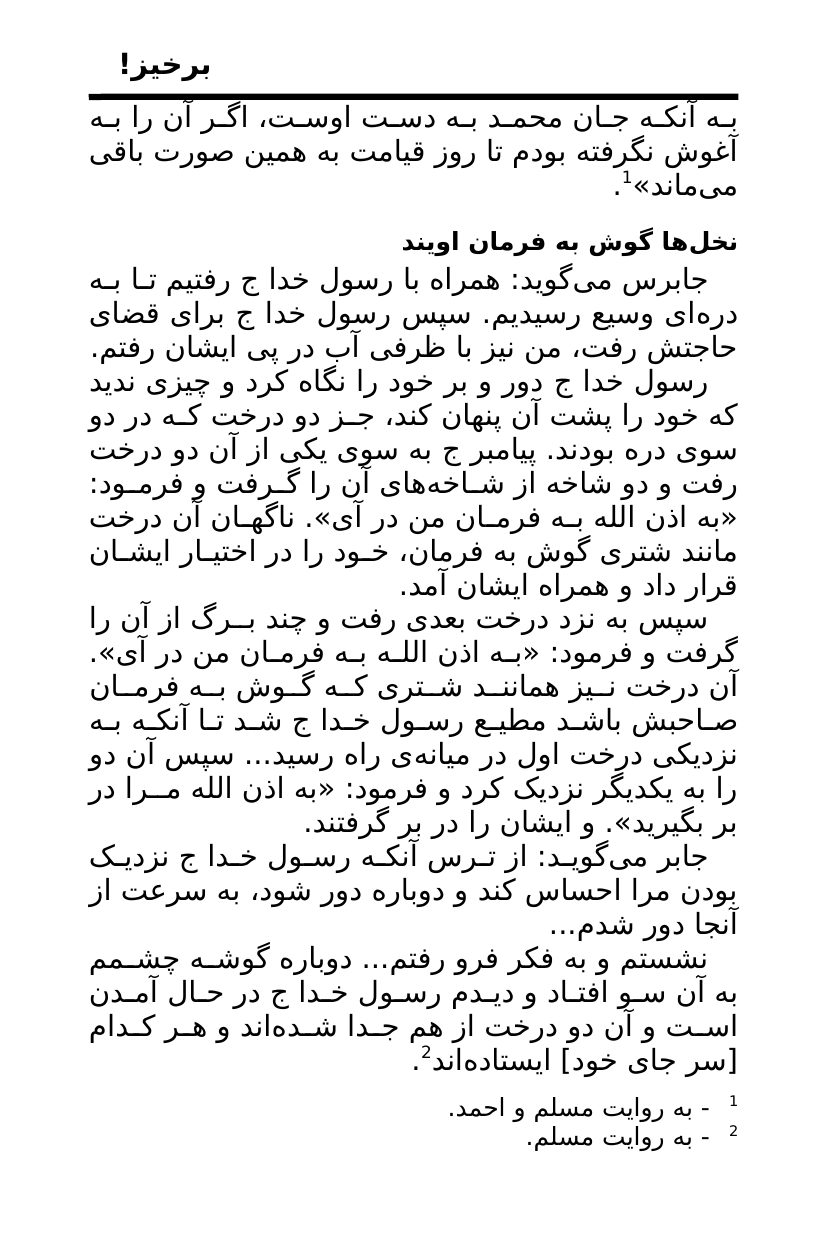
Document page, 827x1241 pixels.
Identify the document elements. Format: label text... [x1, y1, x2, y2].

text سپس به نزد درخت بعدی رفت و چند برگ از آن را گرفت و فرمود: «به اذن الله به فرمان من در آی». آن درخت نیز همانند شتری که گوش به فرمان صاحبش باشد مطیع رسول خدا ج شد تا آنکه به نزدیکی درخت اول در میانه‌ی راه رسید... سپس آن دو را به یکدیگر نزدیک کرد و فرمود: «به اذن الله مرا در بر بگیرید». و ایشان را در بر گرفتند. [89, 602, 738, 839]
text جابر می‌گوید: از ترس آنکه رسول خدا ج نزدیک بودن مرا احساس کند و دوباره دور شود، به سرعت از آنجا دور شدم... [89, 839, 738, 941]
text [89, 100, 738, 202]
text جابرس می‌گوید: همراه با رسول خدا ج رفتیم تا به دره‌ای وسیع رسیدیم. سپس رسول خدا ج برای قضای حاجتش رفت، من نیز با ظرفی آب در پی ایشان رفتم. [89, 262, 738, 364]
text نشستم و به فکر فرو رفتم... دوباره گوشه چشمم به آن سو افتاد و دیدم رسول خدا ج در حال آمدن است و آن دو درخت از هم جدا شده‌اند و هر کدام [سر جای خود] ایستاده‌اند. [89, 941, 738, 1077]
text نخل‌ها گوش به فرمان اویند [89, 227, 738, 256]
text رسول خدا ج دور و بر خود را نگاه کرد و چیزی ندید که خود را پشت آن پنهان کند، جز دو درخت که در دو سوی دره بودند. پیامبر ج به سوی یکی از آن دو درخت رفت و دو شاخه از شاخه‌های آن را گرفت و فرمود: «به اذن الله به فرمان من در آی». ناگهان آن درخت مانند شتری گوش به فرمان، خود را در اختیار ایشان قرار داد و همراه ایشان آمد. [89, 364, 738, 602]
